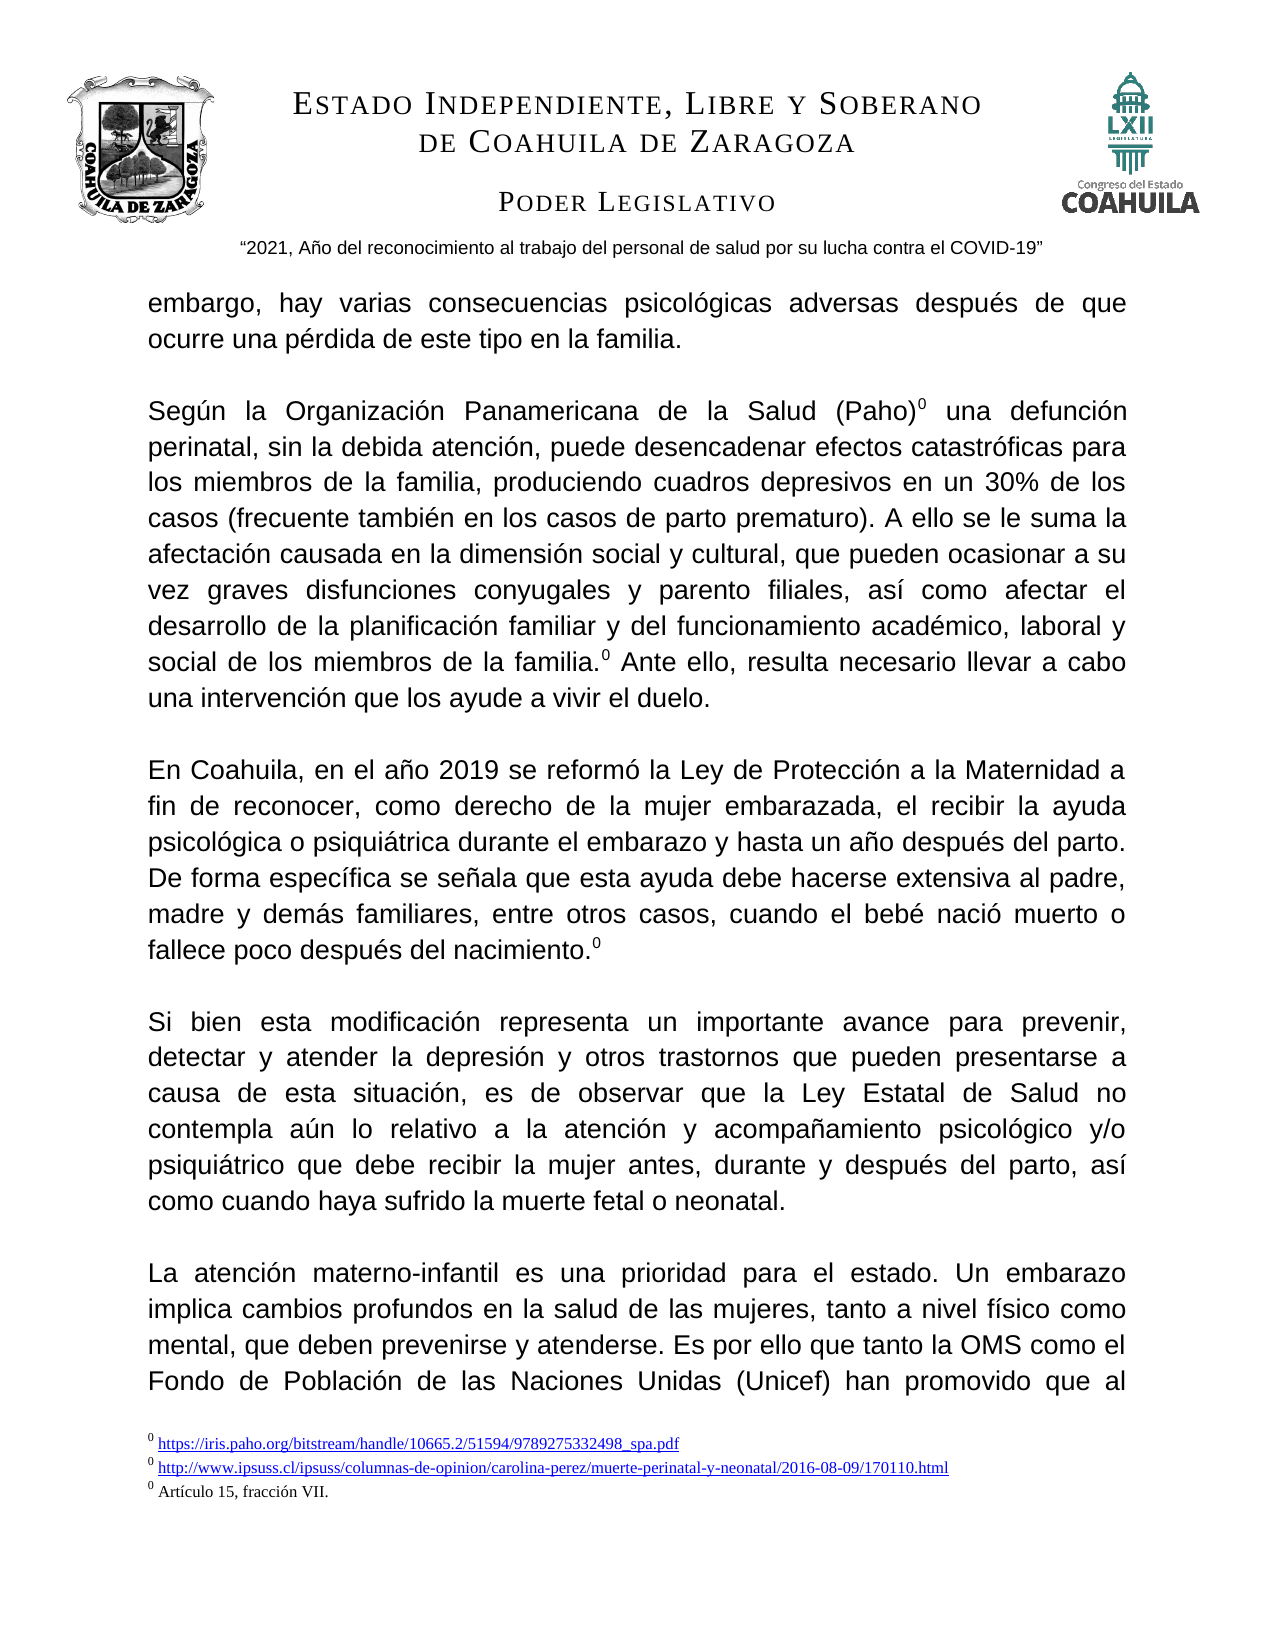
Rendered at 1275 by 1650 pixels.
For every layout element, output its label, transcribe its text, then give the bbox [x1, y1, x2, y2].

text Según la Organización Panamericana de la Salud (Paho) una defunción perinatal, sin la debida atención, puede desencadenar efectos catastróficas para los miembros de la familia, produciendo cuadros depresivos en un 30% de los casos (frecuente también en los casos de parto prematuro). A ello se le suma la afectación causada en la dimensión social y cultural, que pueden ocasionar a su vez graves disfunciones conyugales y parento filiales, así como afectar el desarrollo de la planificación familiar y del funcionamiento académico, laboral y social de los miembros de la familia. Ante ello, resulta necesario llevar a cabo una intervención que los ayude a vivir el duelo. [148, 394, 1127, 713]
picture [66, 76, 215, 223]
picture [1053, 57, 1212, 225]
text Si bien esta modificación representa un importante avance para prevenir, detectar y atender la depresión y otros trastornos que pueden presentarse a causa de esta situación, es de observar que la Ley Estatal de Salud no contempla aún lo relativo a la atención y acompañamiento psicológico y/o psiquiátrico que debe recibir la mujer antes, durante y después del parto, así como cuando haya sufrido la muerte fetal o neonatal. [148, 1006, 1127, 1216]
text En Coahuila, en el año 2019 se reformó la Ley de Protección a la Maternidad a fin de reconocer, como derecho de la mujer embarazada, el recibir la ayuda psicológica o psiquiátrica durante el embarazo y hasta un año después del parto. De forma específica se señala que esta ayuda debe hacerse extensiva al padre, madre y demás familiares, entre otros casos, cuando el bebé nació muerto o fallece poco después del nacimiento. [148, 754, 1127, 965]
